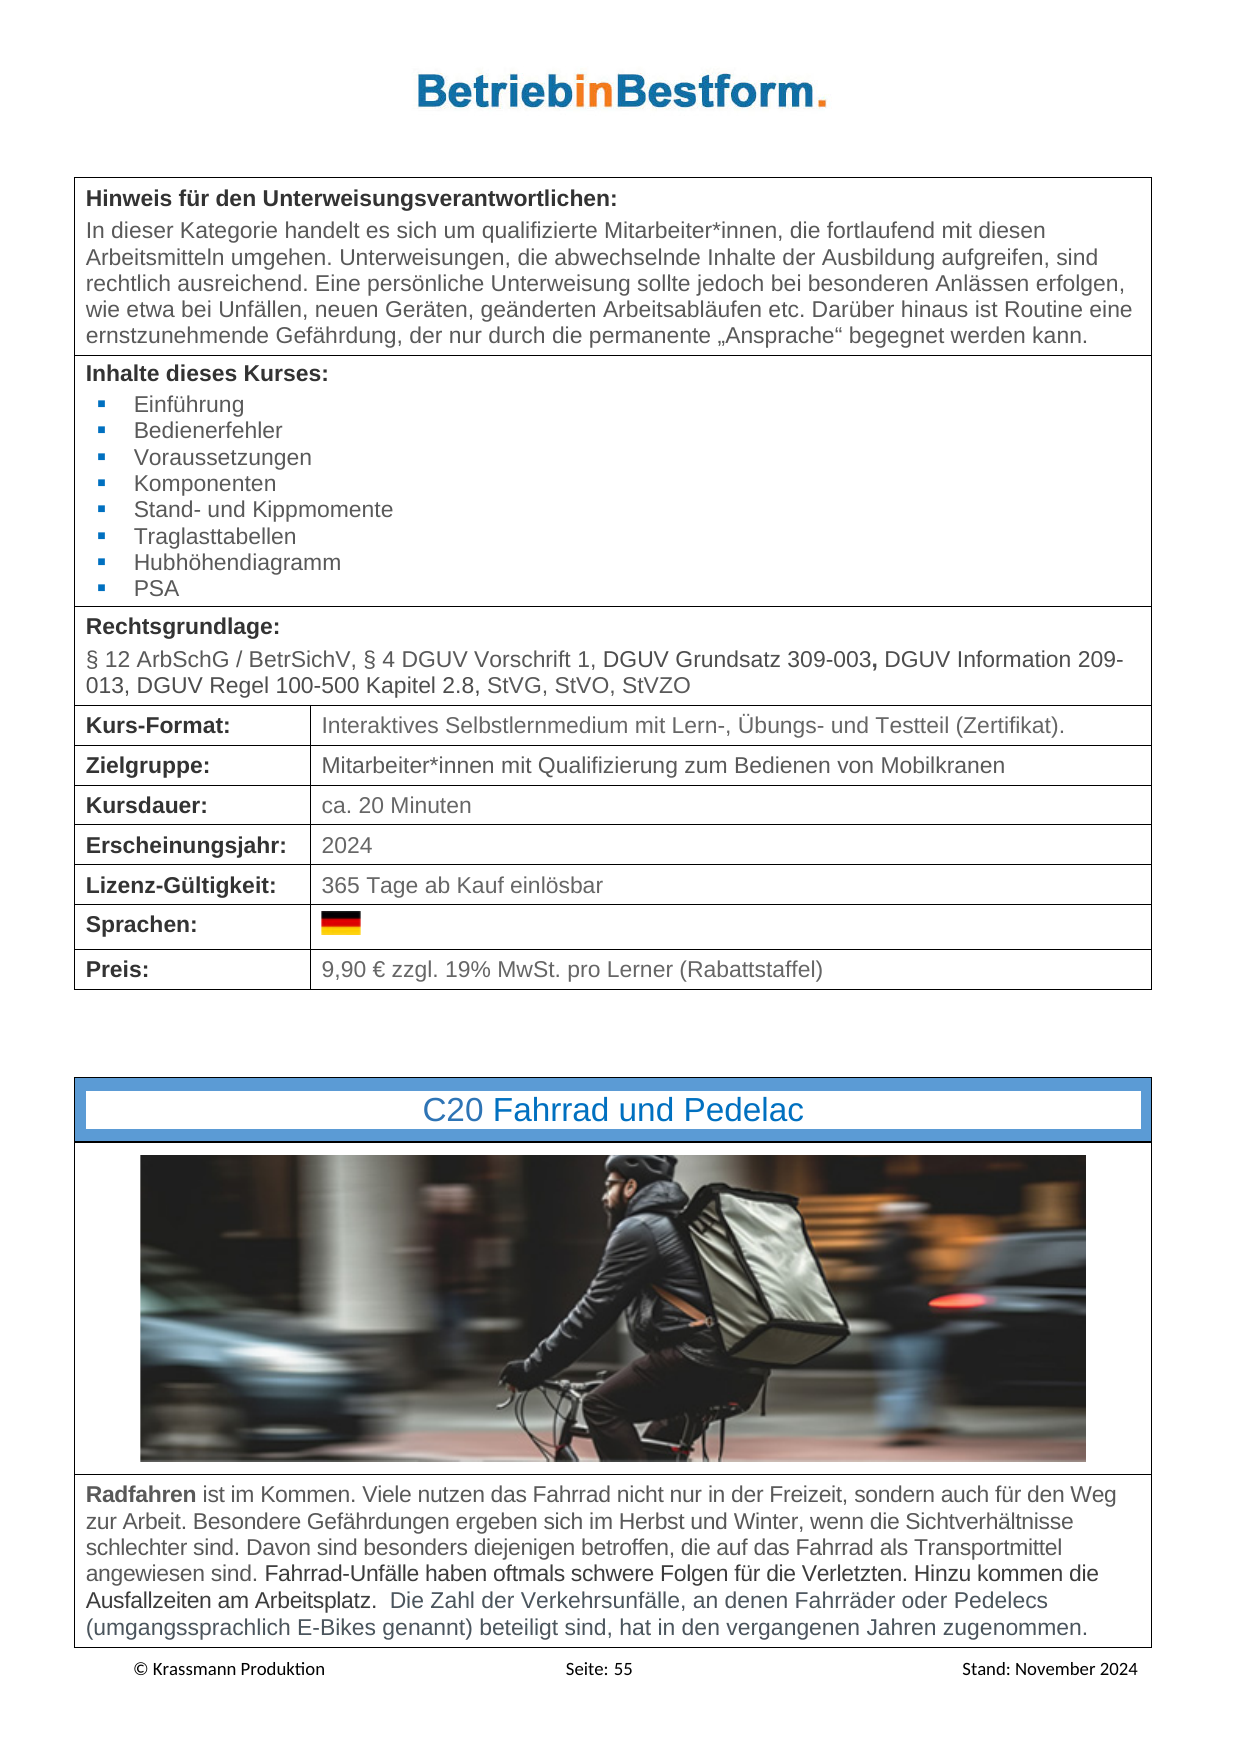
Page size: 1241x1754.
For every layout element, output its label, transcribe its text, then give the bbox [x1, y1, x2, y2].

table_cell Zielgruppe: [75, 746, 310, 784]
table_cell Kurs-Format: [75, 706, 310, 744]
table_cell Rechtsgrundlage: § 12 ArbSchG / BetrSichV, § 4 DGUV Vorschrift 1, DGUV Grundsatz 309-003, DGUV Information 209-013, DGUV Regel 100-500 Kapitel 2.8, StVG, StVO, StVZO [75, 607, 1151, 705]
table_cell Preis: [75, 950, 310, 989]
table_cell [75, 1143, 1151, 1474]
table_cell Lizenz-Gültigkeit: [75, 865, 310, 904]
table_cell Interaktives Selbstlernmedium mit Lern-, Übungs- und Testteil (Zertifikat). [311, 706, 1151, 744]
table_cell 9,90 € zzgl. 19% MwSt. pro Lerner (Rabattstaffel) [311, 950, 1151, 989]
table_cell 365 Tage ab Kauf einlösbar [311, 865, 1151, 904]
table_cell Radfahren ist im Kommen. Viele nutzen das Fahrrad nicht nur in der Freizeit, sondern auch für den Weg zur Arbeit. Besondere Gefährdungen ergeben sich im Herbst und Winter, wenn die Sichtverhältnisse schlechter sind. Davon sind besonders diejenigen betroffen, die auf das Fahrrad als Transportmittel angewiesen sind. Fahrrad-Unfälle haben oftmals schwere Folgen für die Verletzten. Hinzu kommen die Ausfallzeiten am Arbeitsplatz. Die Zahl der Verkehrsunfälle, an denen Fahrräder oder Pedelecs (umgangssprachlich E-Bikes genannt) beteiligt sind, hat in den vergangenen Jahren zugenommen. [75, 1475, 1151, 1647]
table_header C20 Fahrrad und Pedelac [75, 1078, 1151, 1141]
picture [321, 911, 361, 935]
table_cell Mitarbeiter*innen mit Qualifizierung zum Bedienen von Mobilkranen [311, 746, 1151, 784]
table_cell Hinweis für den Unterweisungsverantwortlichen: In dieser Kategorie handelt es sich um qualifizierte Mitarbeiter*innen, die fortlaufend mit diesen Arbeitsmitteln umgehen. Unterweisungen, die abwechselnde Inhalte der Ausbildung aufgreifen, sind rechtlich ausreichend. Eine persönliche Unterweisung sollte jedoch bei besonderen Anlässen erfolgen, wie etwa bei Unfällen, neuen Geräten, geänderten Arbeitsabläufen etc. Darüber hinaus ist Routine eine ernstzunehmende Gefährdung, der nur durch die permanente „Ansprache“ begegnet werden kann. [75, 178, 1151, 355]
table_cell Sprachen: [75, 905, 310, 949]
table_cell ca. 20 Minuten [311, 786, 1151, 824]
picture [404, 59, 837, 119]
table_cell Kursdauer: [75, 786, 310, 824]
picture [140, 1155, 1086, 1462]
table_cell [311, 905, 1151, 949]
table_cell 2024 [311, 825, 1151, 864]
table_cell Inhalte dieses Kurses: Einführung Bedienerfehler Voraussetzungen Komponenten Stand- und Kippmomente Traglasttabellen Hubhöhendiagramm PSA [75, 356, 1151, 606]
table_cell Erscheinungsjahr: [75, 825, 310, 864]
